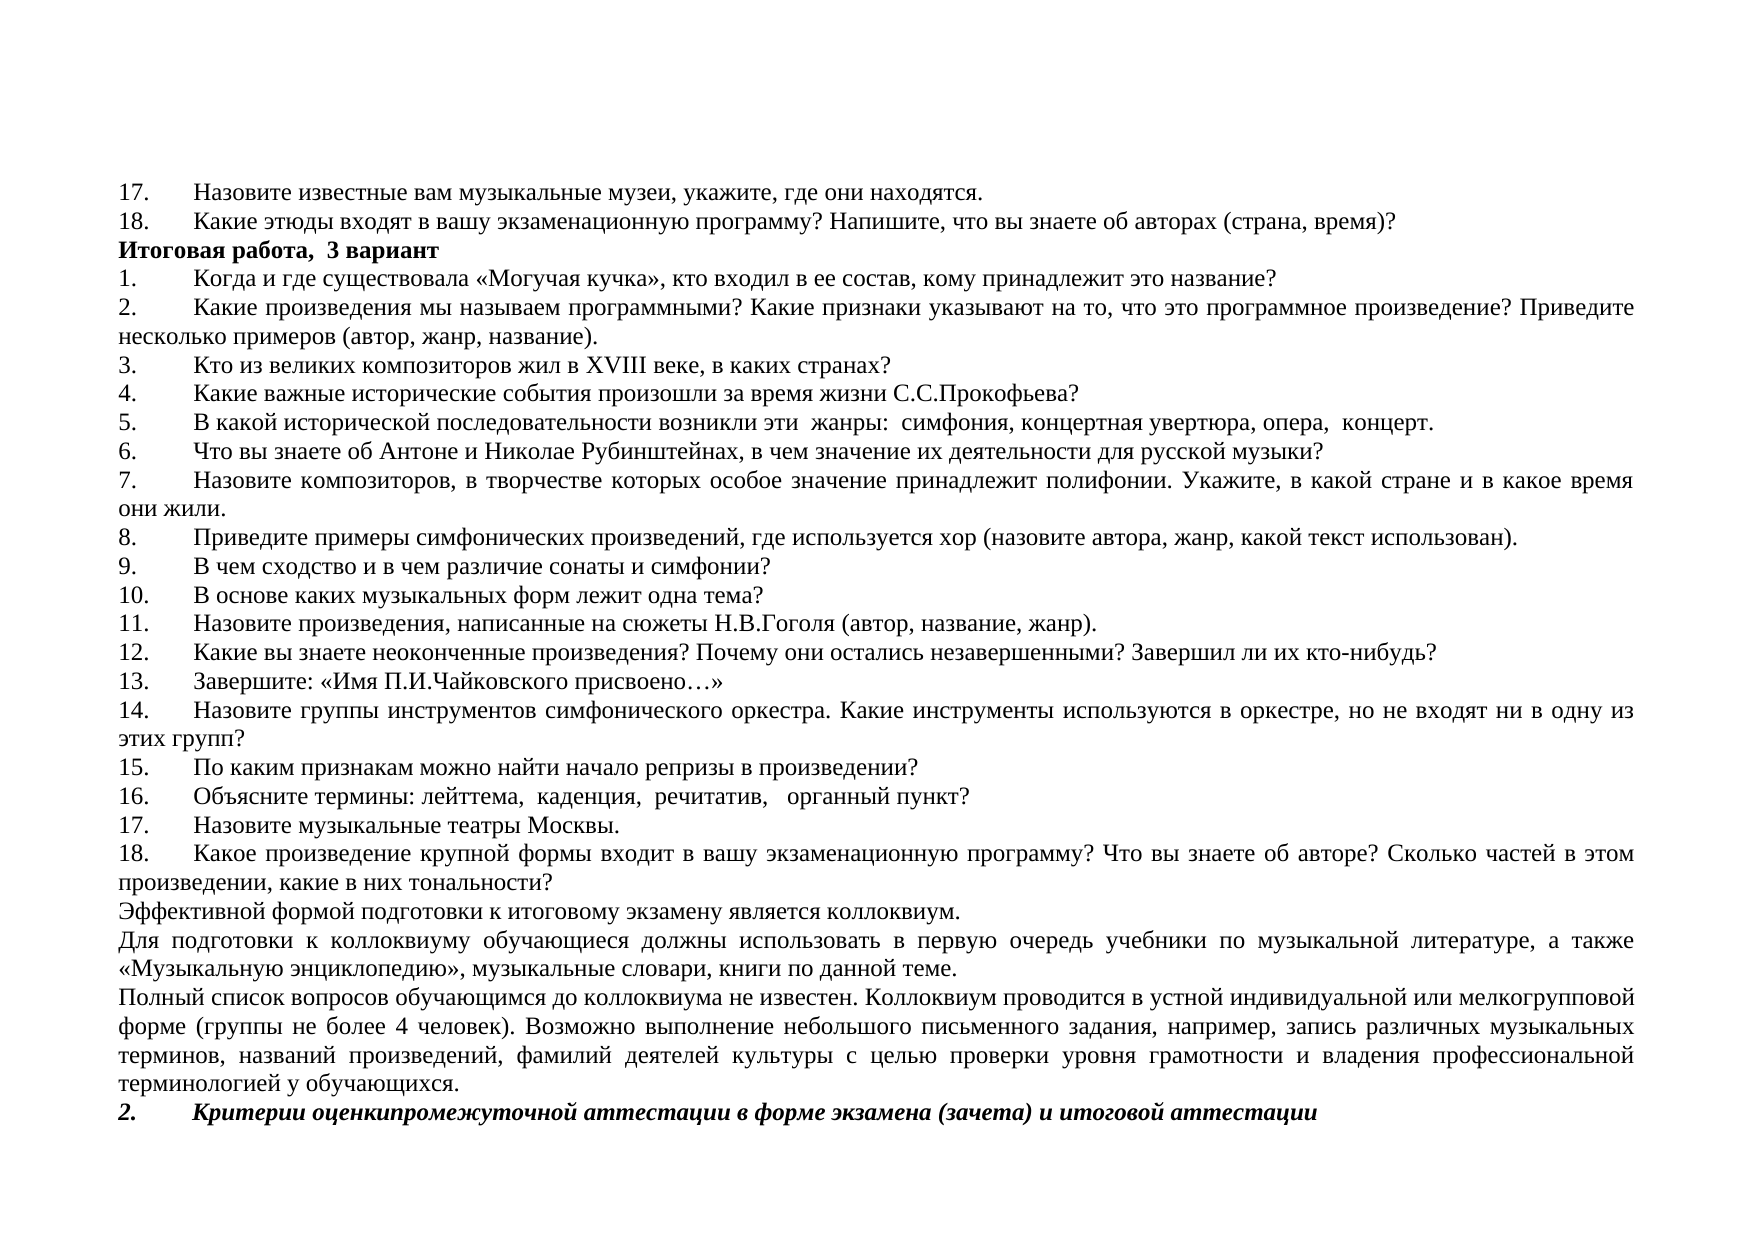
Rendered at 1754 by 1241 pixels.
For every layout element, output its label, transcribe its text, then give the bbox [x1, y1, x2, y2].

list В основе каких музыкальных форм лежит одна тема? [118, 580, 1636, 608]
text Для подготовки к коллоквиуму обучающиеся должны использовать в первую очередь учебники по музыкальной литературе, а также «Музыкальную энциклопедию», музыкальные словари, книги по данной теме. [118, 925, 1636, 982]
list Критерии оценкипромежуточной аттестации в форме экзамена (зачета) и итоговой аттестации [118, 1097, 1636, 1126]
list Объясните термины: лейттема, каденция, речитатив, органный пункт? [118, 781, 1636, 810]
list Какие произведения мы называем программными? Какие признаки указывают на то, что это программное произведение? Приведите несколько примеров (автор, жанр, название). [118, 292, 1636, 350]
list Назовите группы инструментов симфонического оркестра. Какие инструменты используются в оркестре, но не входят ни в одну из этих групп? [118, 695, 1636, 752]
list По каким признакам можно найти начало репризы в произведении? [118, 752, 1636, 781]
list Какие этюды входят в вашу экзаменационную программу? Напишите, что вы знаете об авторах (страна, время)? [118, 206, 1636, 235]
list Назовите известные вам музыкальные музеи, укажите, где они находятся. [118, 177, 1636, 206]
list В какой исторической последовательности возникли эти жанры: симфония, концертная увертюра, опера, концерт. [118, 407, 1636, 436]
text Итоговая работа, 3 вариант [118, 235, 1636, 263]
list Что вы знаете об Антоне и Николае Рубинштейнах, в чем значение их деятельности для русской музыки? [118, 436, 1636, 465]
list Кто из великих композиторов жил в XVIII веке, в каких странах? [118, 350, 1636, 378]
list В чем сходство и в чем различие сонаты и симфонии? [118, 551, 1636, 580]
list Завершите: «Имя П.И.Чайковского присвоено…» [118, 666, 1636, 695]
list Приведите примеры симфонических произведений, где используется хор (назовите автора, жанр, какой текст использован). [118, 522, 1636, 551]
list Назовите музыкальные театры Москвы. [118, 810, 1636, 838]
list Какое произведение крупной формы входит в вашу экзаменационную программу? Что вы знаете об авторе? Сколько частей в этом произведении, какие в них тональности? [118, 838, 1636, 896]
text Эффективной формой подготовки к итоговому экзамену является коллоквиум. [118, 896, 1636, 925]
text Полный список вопросов обучающимся до коллоквиума не известен. Коллоквиум проводится в устной индивидуальной или мелкогрупповой форме (группы не более 4 человек). Возможно выполнение небольшого письменного задания, например, запись различных музыкальных терминов, названий произведений, фамилий деятелей культуры с целью проверки уровня грамотности и владения профессиональной терминологией у обучающихся. [118, 982, 1636, 1097]
list Какие важные исторические события произошли за время жизни С.С.Прокофьева? [118, 378, 1636, 407]
list Когда и где существовала «Могучая кучка», кто входил в ее состав, кому принадлежит это название? [118, 263, 1636, 292]
list Назовите композиторов, в творчестве которых особое значение принадлежит полифонии. Укажите, в какой стране и в какое время они жили. [118, 465, 1636, 522]
list Какие вы знаете неоконченные произведения? Почему они остались незавершенными? Завершил ли их кто-нибудь? [118, 637, 1636, 666]
list Назовите произведения, написанные на сюжеты Н.В.Гоголя (автор, название, жанр). [118, 608, 1636, 637]
